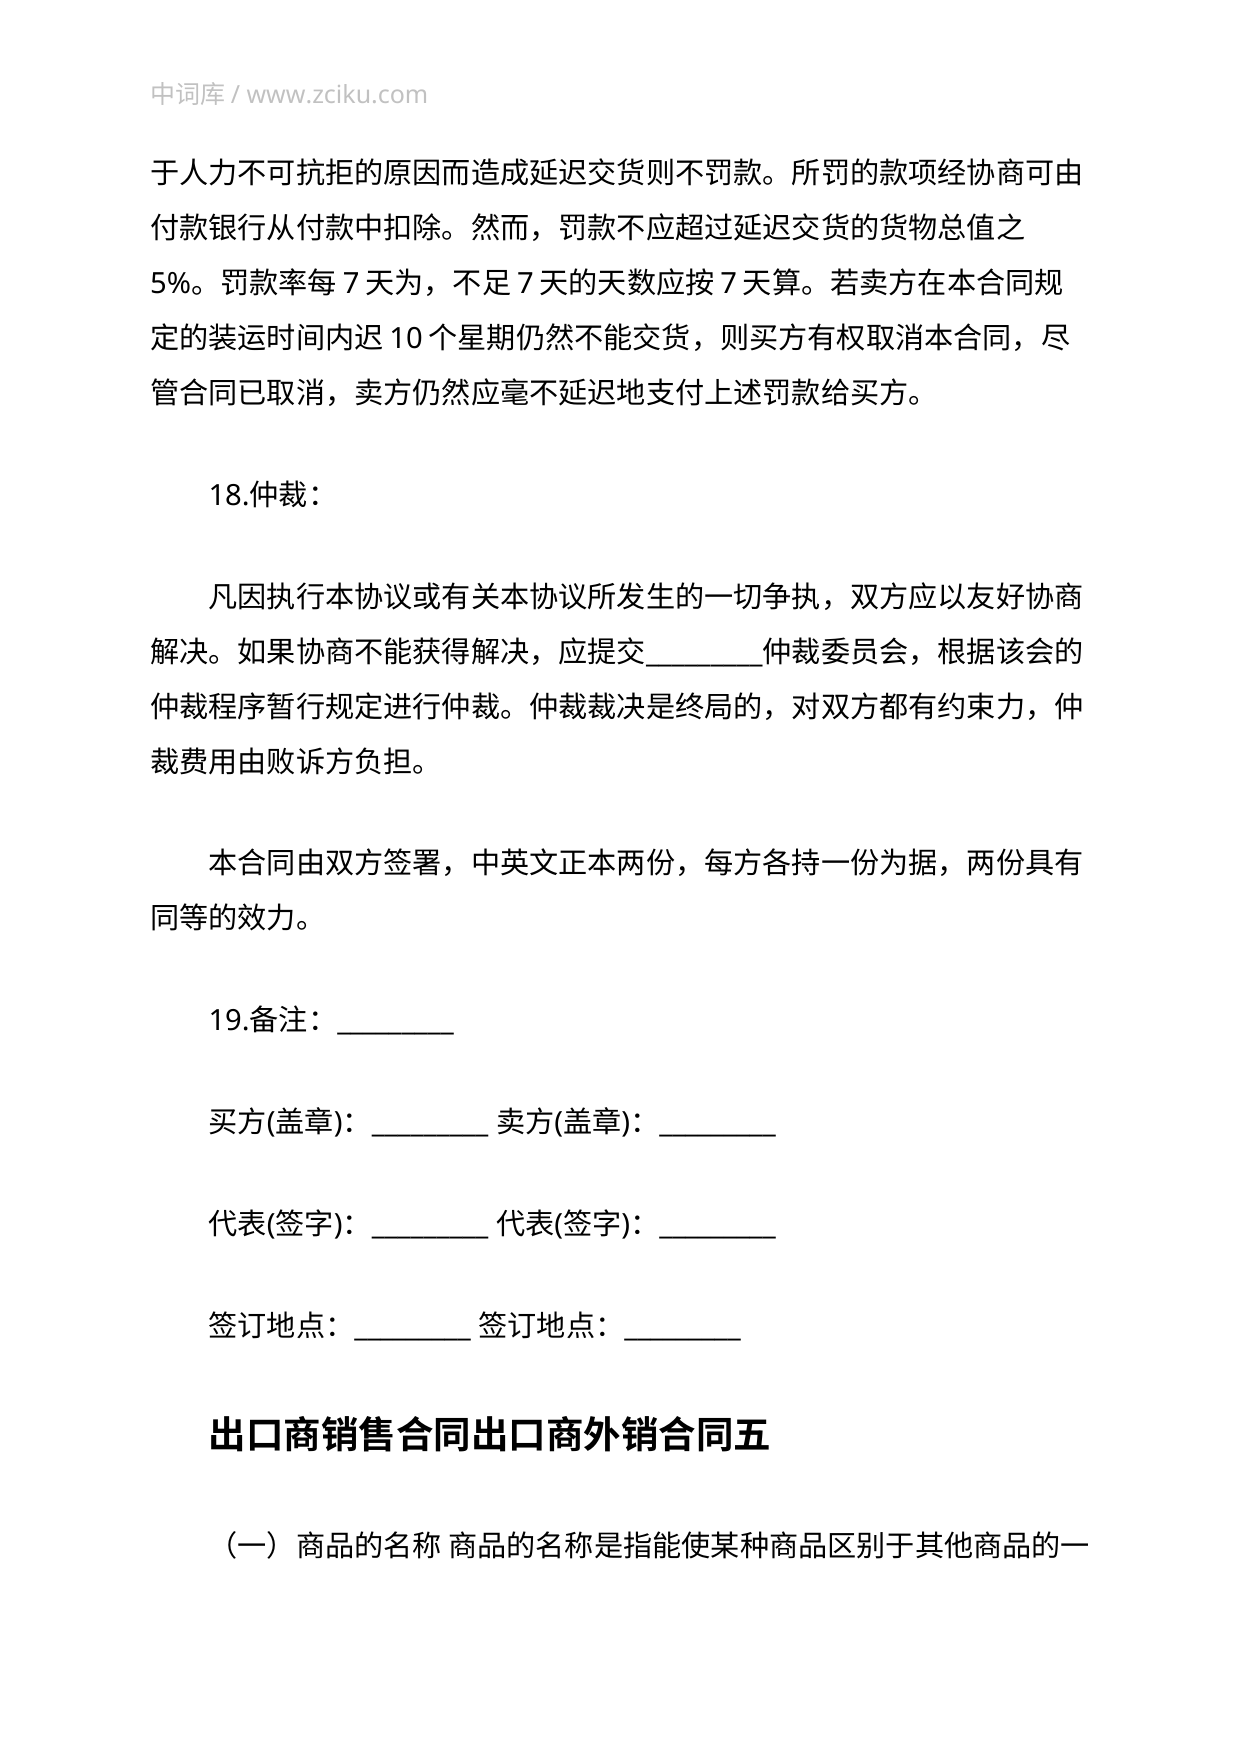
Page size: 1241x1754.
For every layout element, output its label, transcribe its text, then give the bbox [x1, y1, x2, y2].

text 买方(盖章)：_________ 卖方(盖章)：_________ [150, 1099, 1090, 1141]
text 出口商销售合同出口商外销合同五 [150, 1405, 1090, 1459]
text 本合同由双方签署，中英文正本两份，每方各持一份为据，两份具有同等的效力。 [150, 840, 1090, 937]
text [150, 1522, 1090, 1564]
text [150, 150, 1090, 412]
text 18.仲裁： [150, 472, 1090, 514]
text 签订地点：_________ 签订地点：_________ [150, 1303, 1090, 1345]
text 19.备注：_________ [150, 997, 1090, 1039]
text 代表(签字)：_________ 代表(签字)：_________ [150, 1201, 1090, 1243]
text 凡因执行本协议或有关本协议所发生的一切争执，双方应以友好协商解决。如果协商不能获得解决，应提交_________仲裁委员会，根据该会的仲裁程序暂行规定进行仲裁。仲裁裁决是终局的，对双方都有约束力，仲裁费用由败诉方负担。 [150, 573, 1090, 781]
